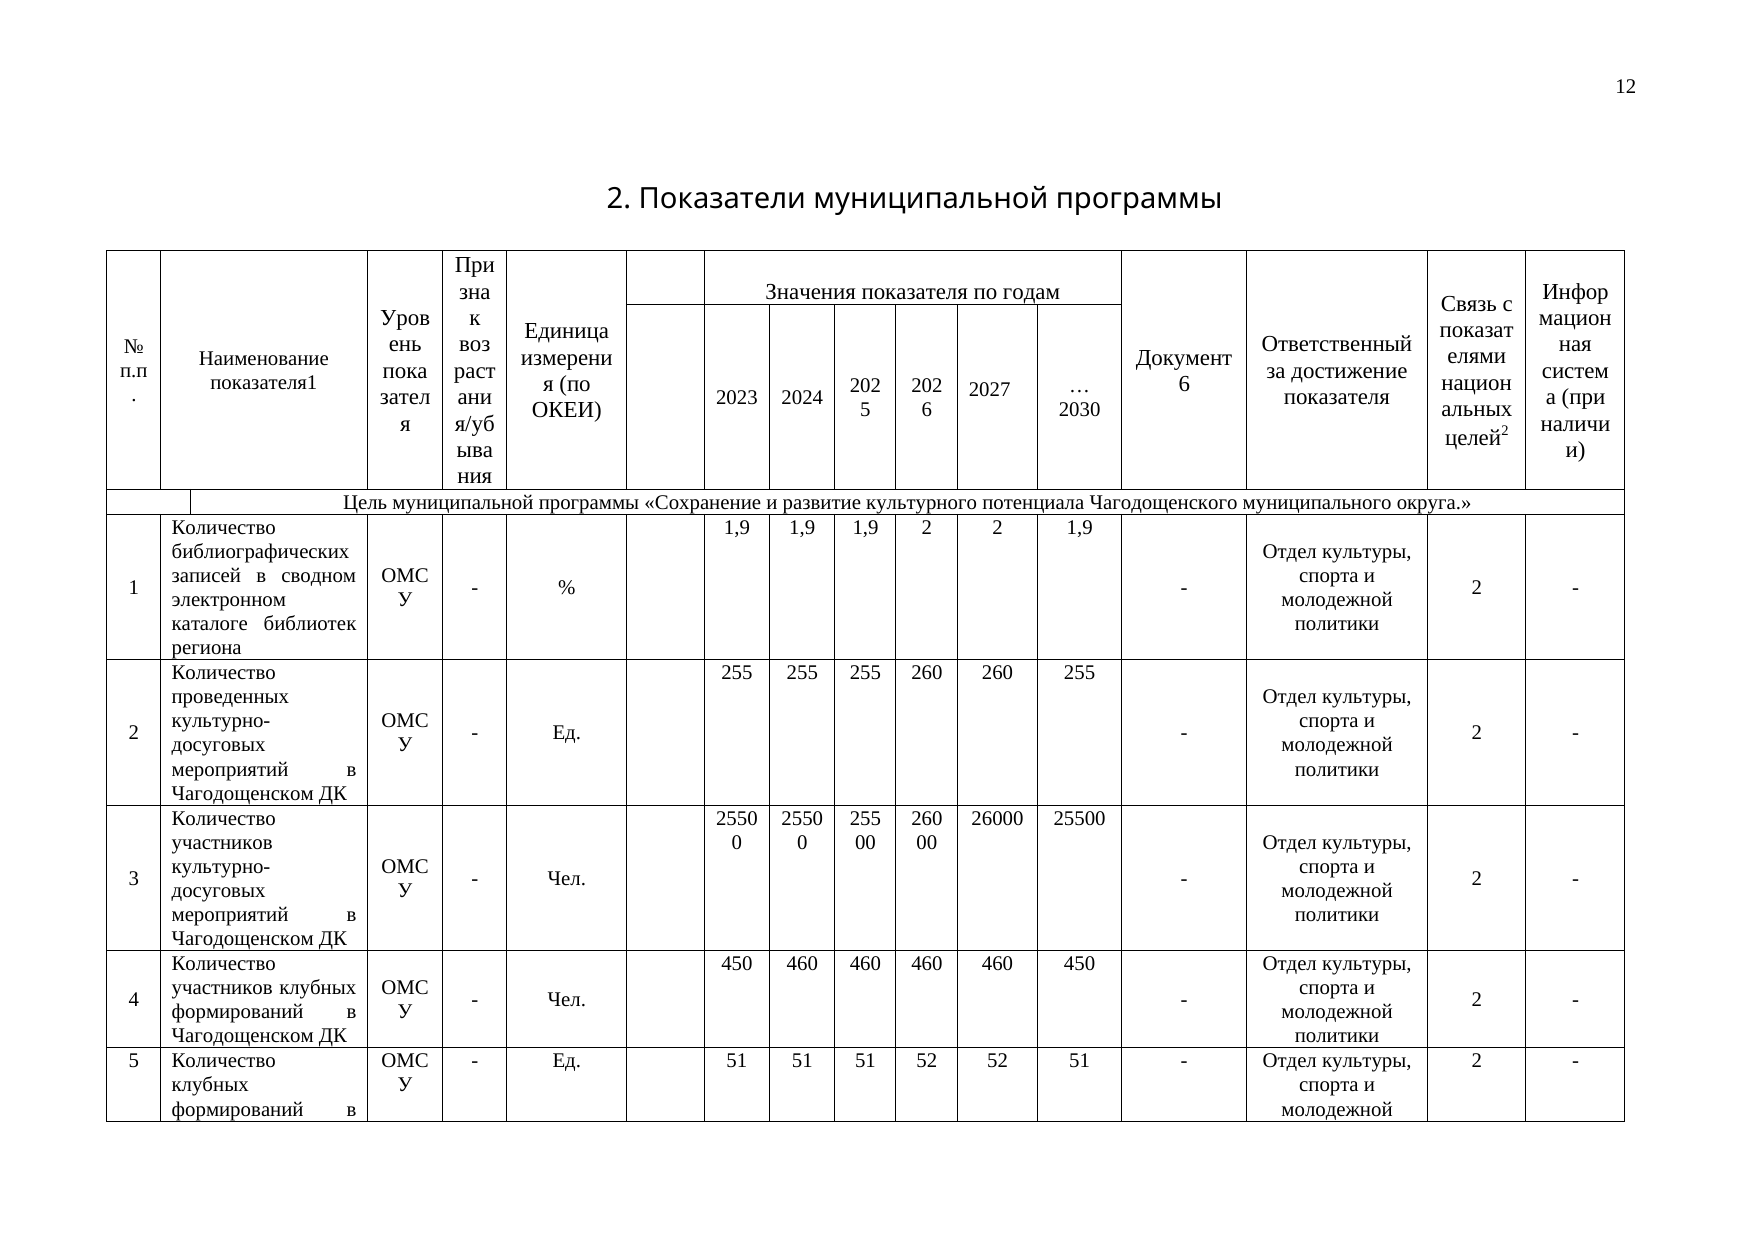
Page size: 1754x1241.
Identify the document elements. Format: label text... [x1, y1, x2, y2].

table_cell ОМСУ [368, 515, 442, 659]
table_cell Количество проведенных культурно-досуговых мероприятий в Чагодощенском ДК [161, 660, 367, 804]
table_cell [627, 305, 704, 489]
table_cell ОМСУ [368, 806, 442, 950]
table_cell 450 [1038, 951, 1121, 1047]
table_cell 5 [107, 1048, 160, 1121]
table_cell 460 [835, 951, 895, 1047]
table_cell 4 [107, 951, 160, 1047]
table_cell 1,9 [835, 515, 895, 659]
table_header Единица измерения (по ОКЕИ) [507, 251, 626, 489]
table_cell 2024 [770, 305, 834, 489]
table_cell % [507, 515, 626, 659]
table_cell Количество библиографических записей в сводном электронном каталоге библиотек региона [161, 515, 367, 659]
table_cell 2 [1428, 1048, 1525, 1121]
table_cell 255 [705, 660, 769, 804]
table_cell - [1526, 660, 1624, 804]
table_cell 2027 [958, 305, 1037, 489]
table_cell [1247, 951, 1427, 1047]
table_header Уровень показателя [368, 251, 442, 489]
table_cell 2023 [705, 305, 769, 489]
table_cell Отдел культуры, спорта и молодежной политики [1247, 660, 1427, 804]
table_cell 25500 [835, 806, 895, 950]
table_header Наименование показателя1 [161, 251, 367, 489]
table_cell 26000 [958, 806, 1037, 950]
table_cell Чел. [507, 951, 626, 1047]
table_cell - [1526, 951, 1624, 1047]
table_cell 2025 [835, 305, 895, 489]
table_cell ОМСУ [368, 660, 442, 804]
table_cell Ед. [507, 660, 626, 804]
table_cell 260 [958, 660, 1037, 804]
table_cell 260 [896, 660, 957, 804]
table_cell Ед. [507, 1048, 626, 1121]
table_cell [107, 490, 190, 514]
table_cell - [443, 515, 506, 659]
table_cell - [1122, 660, 1246, 804]
table_cell 450 [705, 951, 769, 1047]
table_header Ответственный за достижение показателя [1247, 251, 1427, 489]
table_cell 25500 [1038, 806, 1121, 950]
table_cell 3 [107, 806, 160, 950]
table_cell - [1526, 806, 1624, 950]
table_cell 2 [1428, 806, 1525, 950]
table_cell Количество участников культурно-досуговых мероприятий в Чагодощенском ДК [161, 806, 367, 950]
table_cell - [443, 660, 506, 804]
table_cell 26000 [896, 806, 957, 950]
table_cell 52 [958, 1048, 1037, 1121]
table_cell Количество участников клубных формирований в Чагодощенском ДК [161, 951, 367, 1047]
table_cell 460 [770, 951, 834, 1047]
table_header Связь с показателями национальных целей2 [1428, 251, 1525, 489]
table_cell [1247, 1048, 1427, 1121]
table_cell 2 [1428, 660, 1525, 804]
table_cell 2 [1428, 951, 1525, 1047]
table_cell 460 [958, 951, 1037, 1047]
table_cell 1 [107, 515, 160, 659]
table_cell - [443, 951, 506, 1047]
table_cell - [443, 806, 506, 950]
table_header № п.п. [107, 251, 160, 489]
table_cell 51 [835, 1048, 895, 1121]
table_cell 2 [1428, 515, 1525, 659]
table_cell [627, 515, 704, 659]
table_cell - [1526, 515, 1624, 659]
table_header Документ6 [1122, 251, 1246, 489]
table_header Признак возрастания/убывания [443, 251, 506, 489]
table_cell 1,9 [705, 515, 769, 659]
table_header Значения показателя по годам [705, 251, 1121, 304]
table_cell 460 [896, 951, 957, 1047]
table_cell ОМСУ [368, 951, 442, 1047]
table_cell 51 [770, 1048, 834, 1121]
table_cell [627, 951, 704, 1047]
table_cell [627, 1048, 704, 1121]
table_cell - [443, 1048, 506, 1121]
table_cell [627, 660, 704, 804]
table_cell 2 [958, 515, 1037, 659]
table_cell - [1122, 1048, 1246, 1121]
table_cell 51 [1038, 1048, 1121, 1121]
table_cell 51 [705, 1048, 769, 1121]
table_cell 25500 [705, 806, 769, 950]
table_cell - [1526, 1048, 1624, 1121]
table_cell [627, 806, 704, 950]
table_header Информационная система (при наличии) [1526, 251, 1624, 489]
table_cell - [1122, 806, 1246, 950]
table_cell 52 [896, 1048, 957, 1121]
table_cell - [1122, 951, 1246, 1047]
table_cell - [1122, 515, 1246, 659]
table_cell 2 [896, 515, 957, 659]
table_cell 255 [770, 660, 834, 804]
table_cell Чел. [507, 806, 626, 950]
table_cell 25500 [770, 806, 834, 950]
text 2. Показатели муниципальной программы [193, 177, 1636, 217]
table_cell 2 [107, 660, 160, 804]
table_cell Отдел культуры, спорта и молодежной политики [1247, 515, 1427, 659]
table_cell …2030 [1038, 305, 1121, 489]
table_header [627, 251, 704, 304]
table_cell 255 [1038, 660, 1121, 804]
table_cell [161, 1048, 367, 1121]
table_cell 1,9 [1038, 515, 1121, 659]
table_cell Цель муниципальной программы «Сохранение и развитие культурного потенциала Чагодощенского муниципального округа.» [191, 490, 1624, 514]
table_cell 2026 [896, 305, 957, 489]
table_cell Отдел культуры, спорта и молодежной политики [1247, 806, 1427, 950]
table_cell 1,9 [770, 515, 834, 659]
table_cell ОМСУ [368, 1048, 442, 1121]
table_cell 255 [835, 660, 895, 804]
